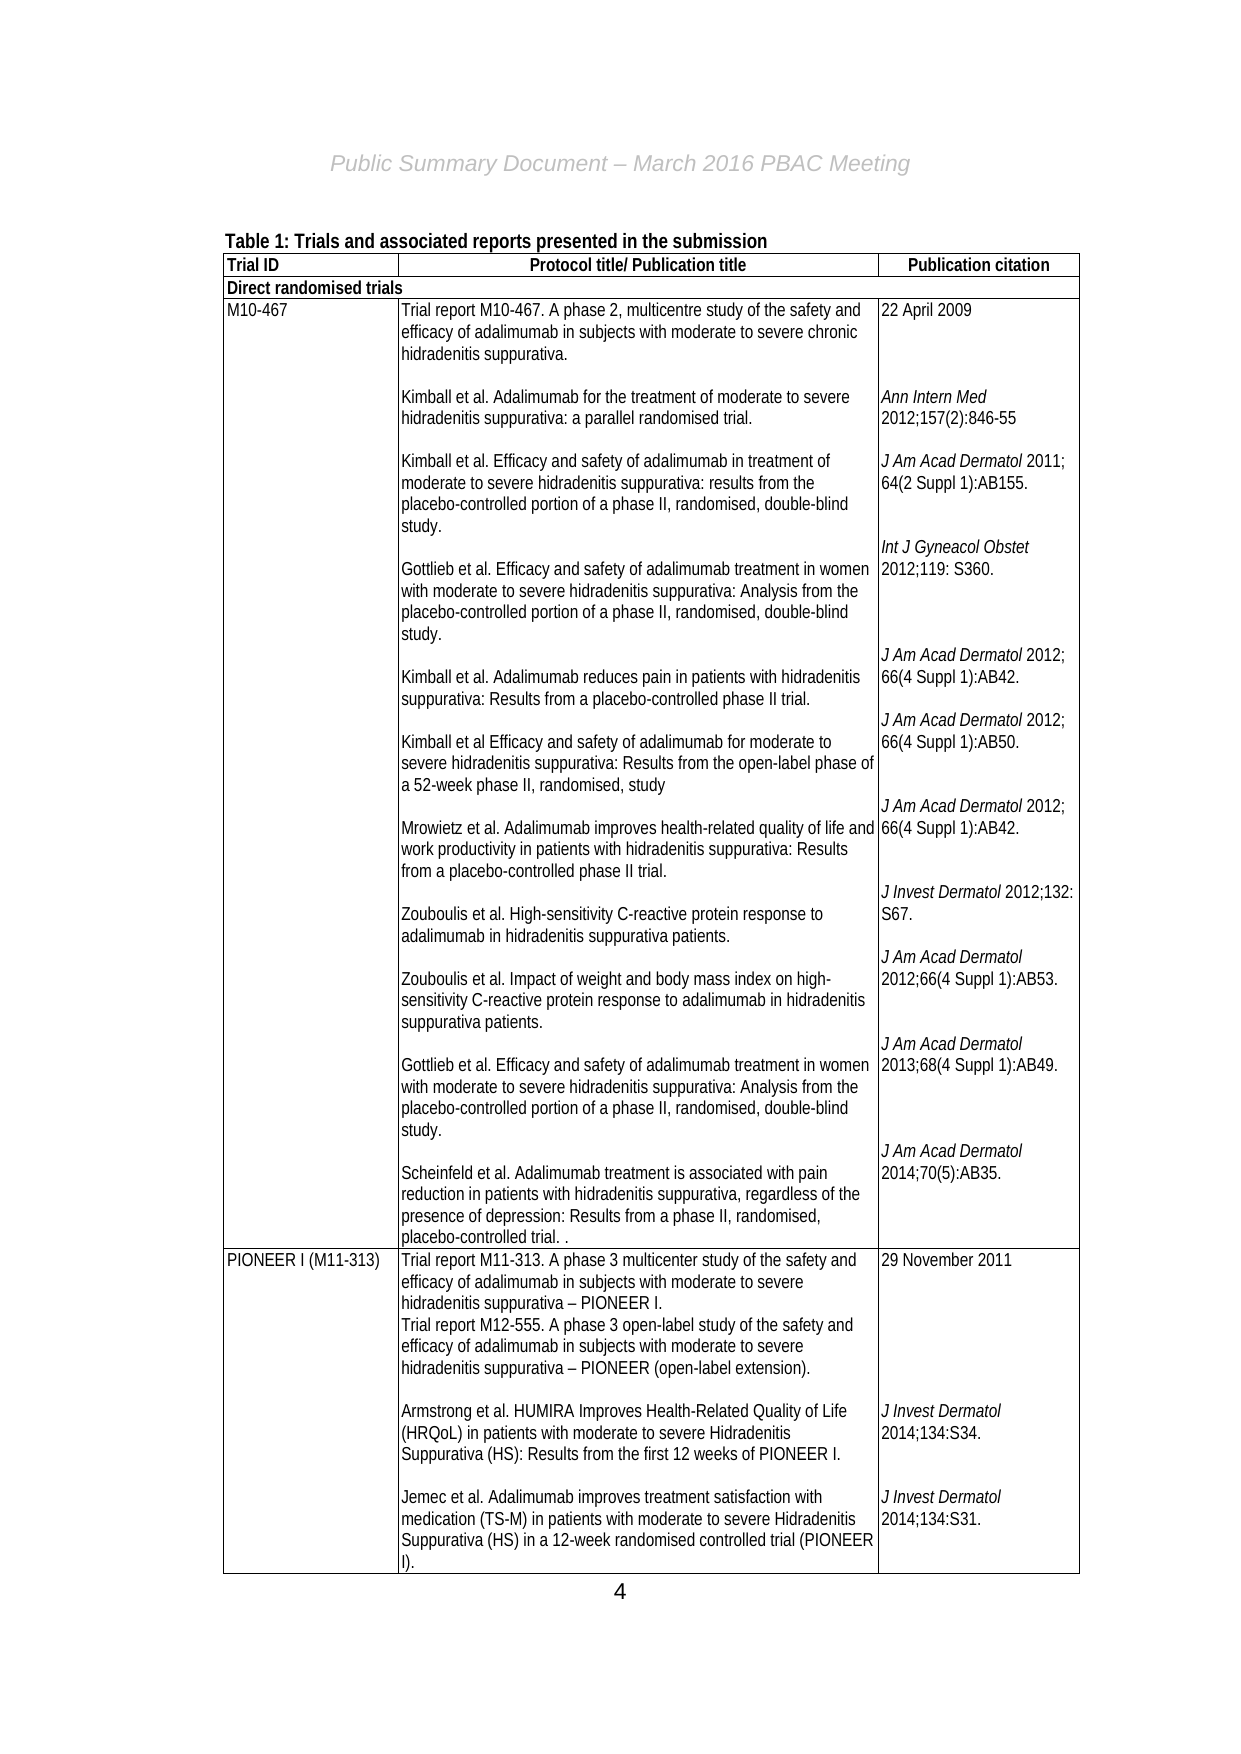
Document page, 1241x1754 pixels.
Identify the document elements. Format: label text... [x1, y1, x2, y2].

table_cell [399, 1249, 878, 1572]
table_cell M10-467 [224, 299, 398, 1248]
table_header Publication citation [879, 254, 1079, 276]
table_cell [879, 1249, 1079, 1572]
table_cell Trial report M10-467. A phase 2, multicentre study of the safety and efficacy of adalimumab in subjects with moderate to severe chronic hidradenitis suppurativa. Kimball et al. Adalimumab for the treatment of moderate to severe hidradenitis suppurativa: a parallel randomised trial. Kimball et al. Efficacy and safety of adalimumab in treatment of moderate to severe hidradenitis suppurativa: results from the placebo-controlled portion of a phase II, randomised, double-blind study. Gottlieb et al. Efficacy and safety of adalimumab treatment in women with moderate to severe hidradenitis suppurativa: Analysis from the placebo-controlled portion of a phase II, randomised, double-blind study. Kimball et al. Adalimumab reduces pain in patients with hidradenitis suppurativa: Results from a placebo-controlled phase II trial. Kimball et al Efficacy and safety of adalimumab for moderate to severe hidradenitis suppurativa: Results from the open-label phase of a 52-week phase II, randomised, study Mrowietz et al. Adalimumab improves health-related quality of life and work productivity in patients with hidradenitis suppurativa: Results from a placebo-controlled phase II trial. Zouboulis et al. High-sensitivity C-reactive protein response to adalimumab in hidradenitis suppurativa patients. Zouboulis et al. Impact of weight and body mass index on high-sensitivity C-reactive protein response to adalimumab in hidradenitis suppurativa patients. Gottlieb et al. Efficacy and safety of adalimumab treatment in women with moderate to severe hidradenitis suppurativa: Analysis from the placebo-controlled portion of a phase II, randomised, double-blind study. Scheinfeld et al. Adalimumab treatment is associated with pain reduction in patients with hidradenitis suppurativa, regardless of the presence of depression: Results from a phase II, randomised, placebo-controlled trial. . [399, 299, 878, 1248]
text Table 1: Trials and associated reports presented in the submission [150, 229, 1090, 253]
table_cell 22 April 2009 Ann Intern Med 2012;157(2):846-55 J Am Acad Dermatol 2011; 64(2 Suppl 1):AB155. Int J Gyneacol Obstet 2012;119: S360. J Am Acad Dermatol 2012; 66(4 Suppl 1):AB42. J Am Acad Dermatol 2012; 66(4 Suppl 1):AB50. J Am Acad Dermatol 2012; 66(4 Suppl 1):AB42. J Invest Dermatol 2012;132: S67. J Am Acad Dermatol 2012;66(4 Suppl 1):AB53. J Am Acad Dermatol 2013;68(4 Suppl 1):AB49. J Am Acad Dermatol 2014;70(5):AB35. [879, 299, 1079, 1248]
table_header Trial ID [224, 254, 398, 276]
table_header Protocol title/ Publication title [399, 254, 878, 276]
table_cell Direct randomised trials [224, 277, 1079, 298]
table_cell PIONEER I (M11-313) [224, 1249, 398, 1572]
